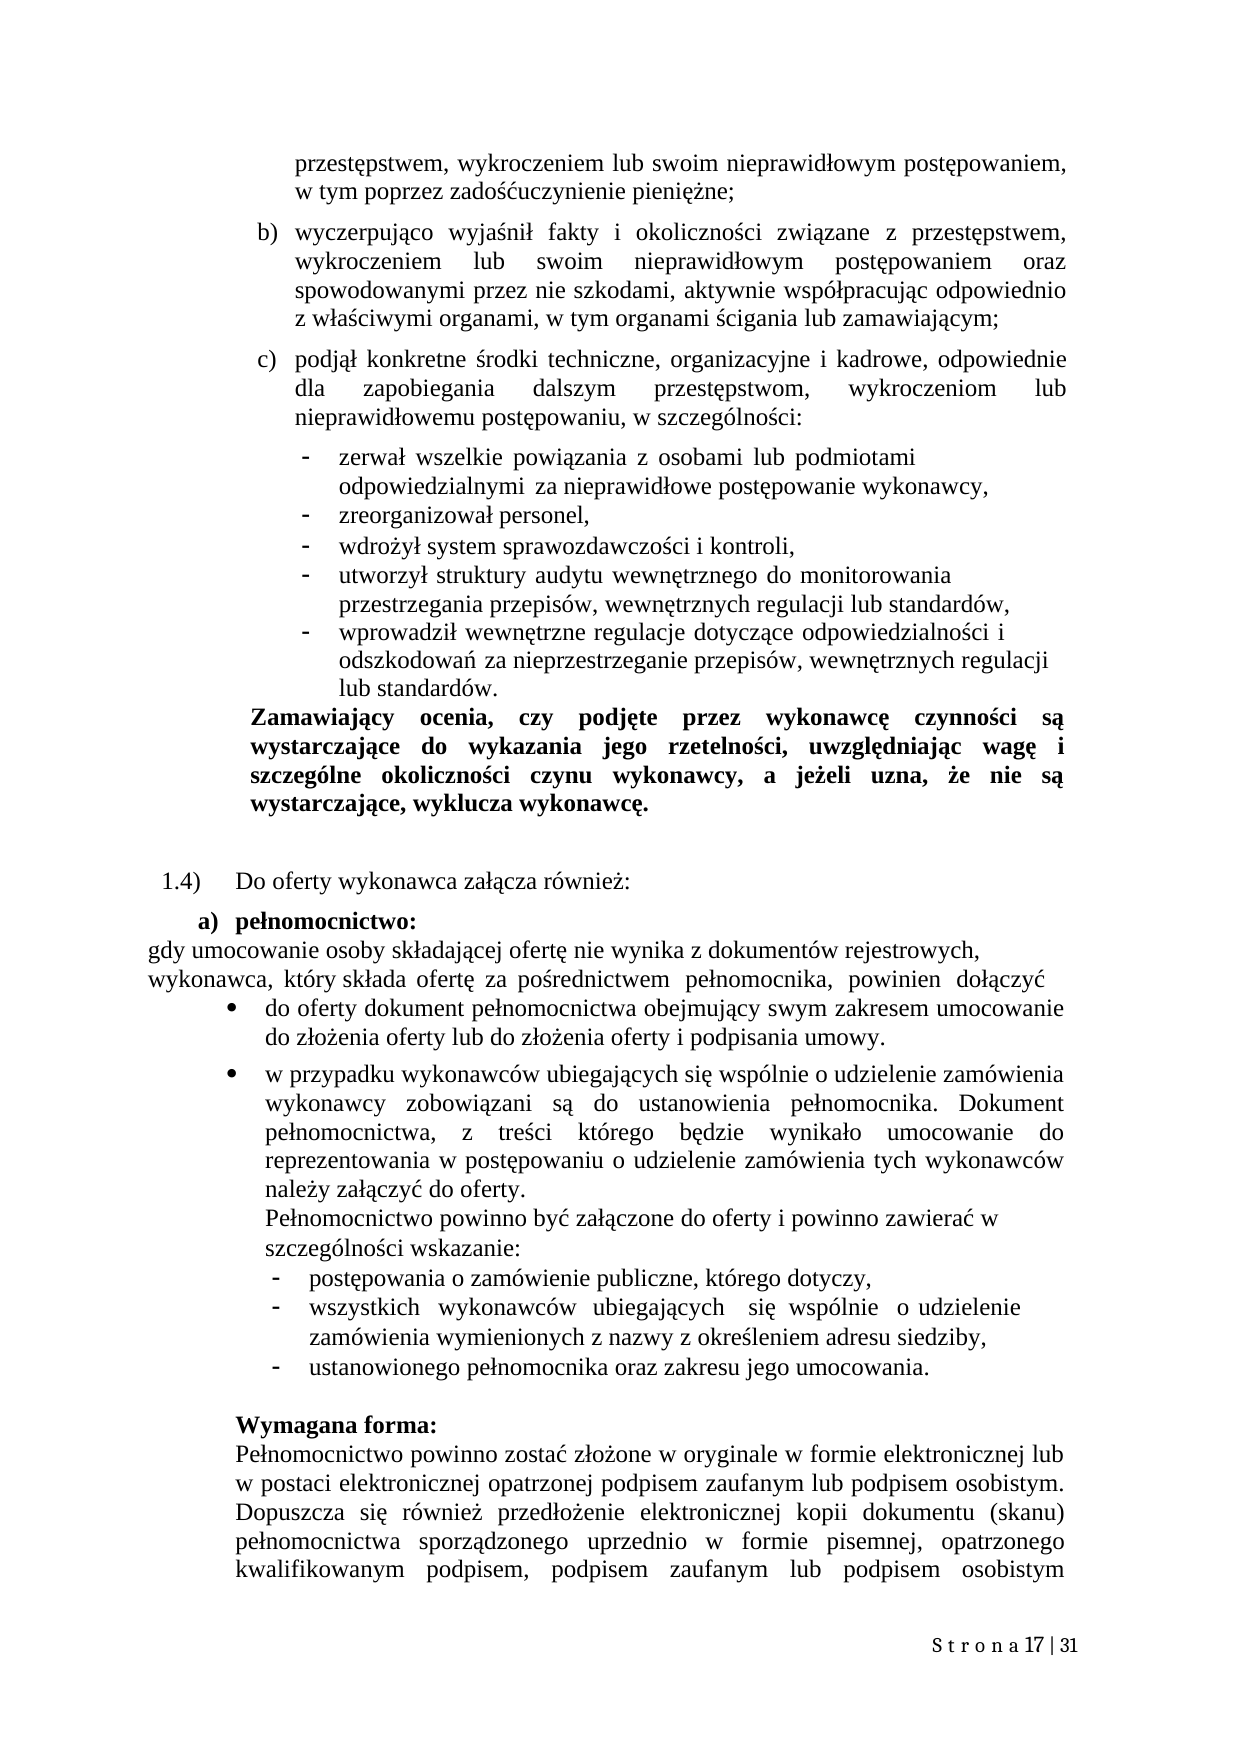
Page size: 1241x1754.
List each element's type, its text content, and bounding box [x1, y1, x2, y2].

list wszystkich wykonawców ubiegających się wspólnie o udzielenie zamówienia wymienionych z nazwy z określeniem adresu siedziby, [272, 1292, 1066, 1351]
list zreorganizował personel, [301, 499, 1093, 530]
list Do oferty wykonawca załącza również: [161, 866, 1093, 894]
list postępowania o zamówienie publiczne, którego dotyczy, [272, 1263, 1093, 1292]
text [235, 1439, 1064, 1583]
list ustanowionego pełnomocnika oraz zakresu jego umocowania. [272, 1352, 1093, 1381]
list wyczerpująco wyjaśnił fakty i okoliczności związane z przestępstwem, wykroczeniem lub swoim nieprawidłowym postępowaniem oraz spowodowanymi przez nie szkodami, aktywnie współpracując odpowiednio z właściwymi organami, w tym organami ścigania lub zamawiającym; [257, 217, 1067, 332]
subtitle Wymagana forma: [235, 1411, 1093, 1439]
list podjął konkretne środki techniczne, organizacyjne i kadrowe, odpowiednie dla zapobiegania dalszym przestępstwom, wykroczeniom lub nieprawidłowemu postępowaniu, w szczególności: [257, 344, 1067, 431]
subtitle Zamawiający ocenia, czy podjęte przez wykonawcę czynności są wystarczające do wykazania jego rzetelności, uwzględniając wagę i szczególne okoliczności czynu wykonawcy, a jeżeli uzna, że nie są wystarczające, wyklucza wykonawcę. [250, 702, 1064, 817]
list zerwał wszelkie powiązania z osobami lub podmiotami odpowiedzialnymi za nieprawidłowe postępowanie wykonawcy, [301, 443, 1066, 499]
text Pełnomocnictwo powinno być załączone do oferty i powinno zawierać w szczególności wskazanie: [265, 1203, 1067, 1262]
list utworzył struktury audytu wewnętrznego do monitorowania przestrzegania przepisów, wewnętrznych regulacji lub standardów, [301, 560, 1066, 618]
list wprowadził wewnętrzne regulacje dotyczące odpowiedzialności i odszkodowań za nieprzestrzeganie przepisów, wewnętrznych regulacji lub standardów. [301, 618, 1066, 702]
list wdrożył system sprawozdawczości i kontroli, [301, 530, 1093, 560]
list do oferty dokument pełnomocnictwa obejmujący swym zakresem umocowanie do złożenia oferty lub do złożenia oferty i podpisania umowy. [227, 993, 1064, 1050]
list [257, 148, 1067, 205]
list w przypadku wykonawców ubiegających się wspólnie o udzielenie zamówienia wykonawcy zobowiązani są do ustanowienia pełnomocnika. Dokument pełnomocnictwa, z treści którego będzie wynikało umocowanie do reprezentowania w postępowaniu o udzielenie zamówienia tych wykonawców należy załączyć do oferty. [227, 1059, 1064, 1203]
text gdy umocowanie osoby składającej ofertę nie wynika z dokumentów rejestrowych, wykonawca, który składa ofertę za pośrednictwem pełnomocnika, powinien dołączyć [148, 935, 1066, 993]
subtitle pełnomocnictwo: [198, 907, 1093, 935]
